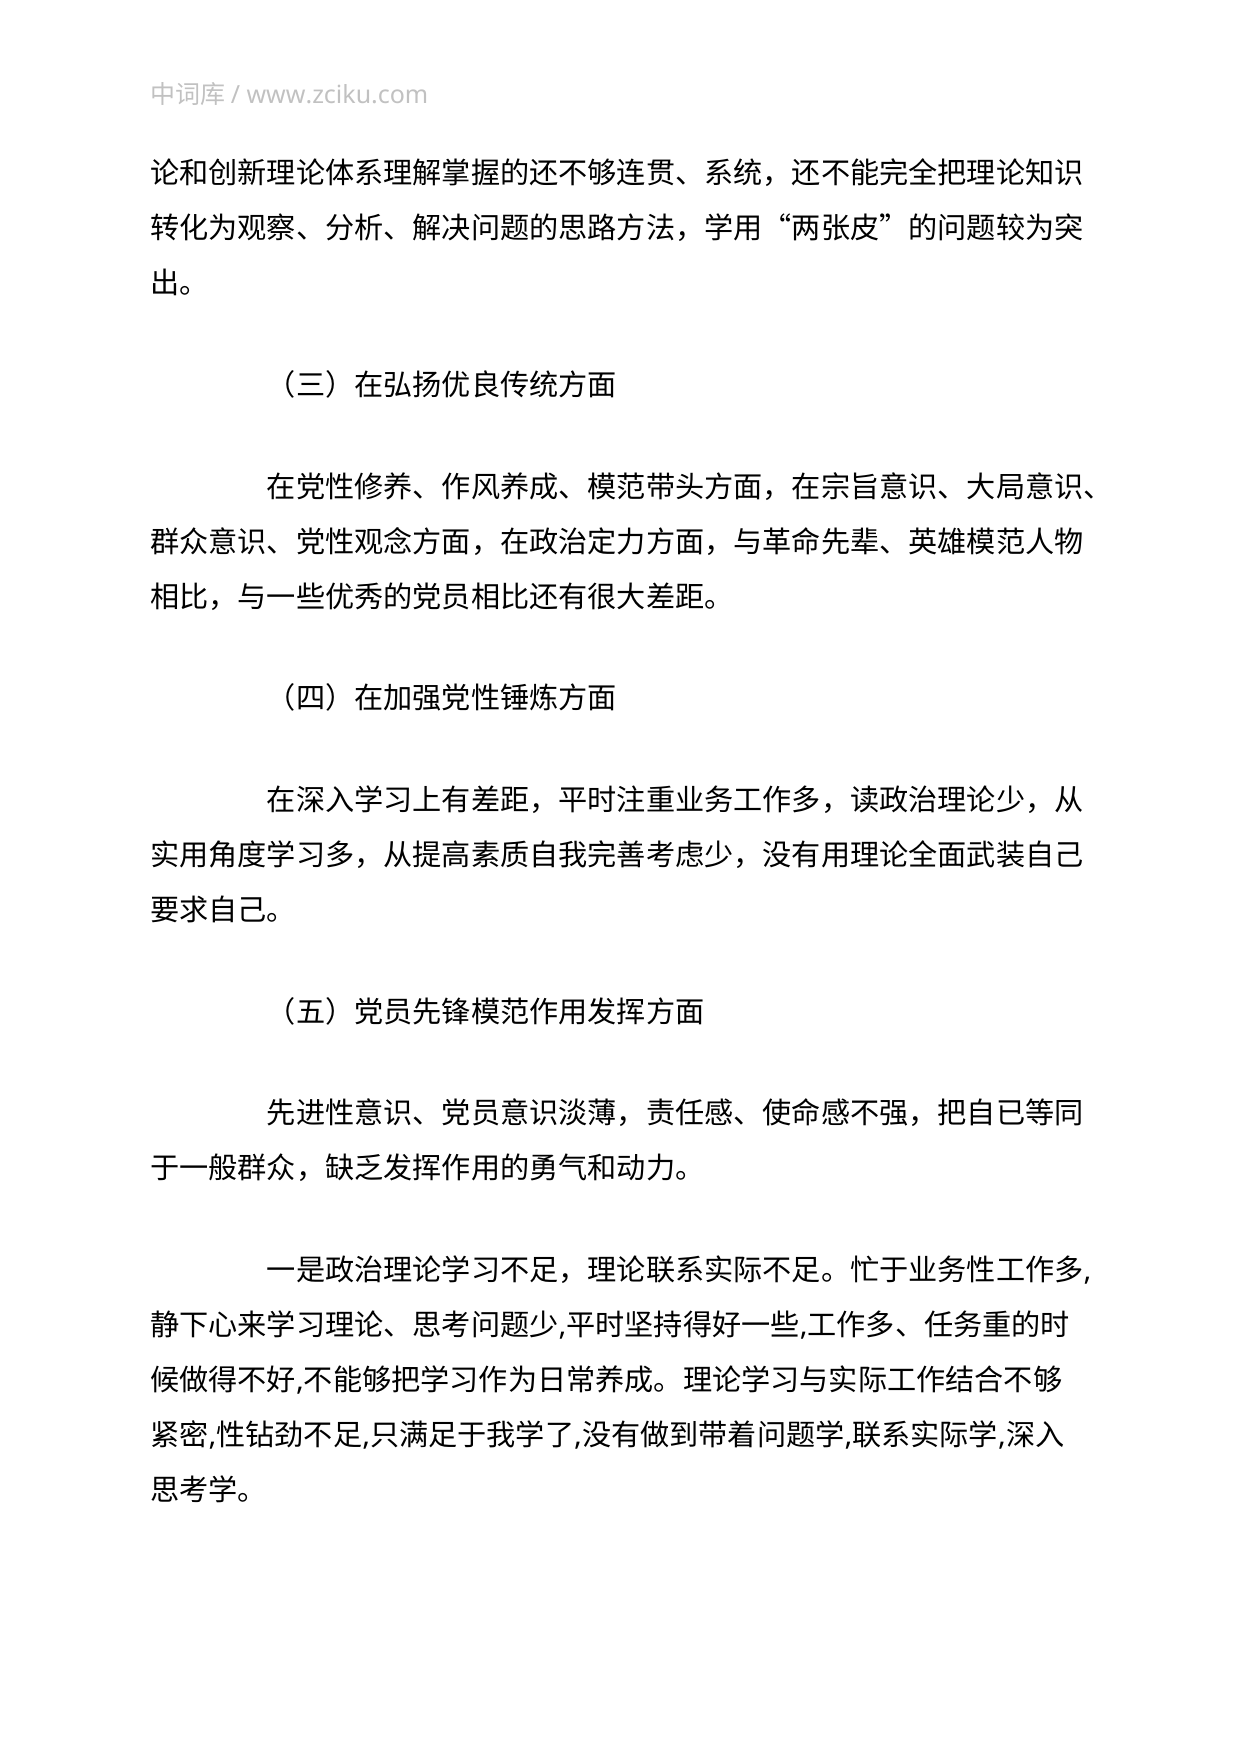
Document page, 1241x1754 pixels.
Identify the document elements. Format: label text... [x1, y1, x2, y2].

text （五）党员先锋模范作用发挥方面 [150, 988, 1090, 1031]
text 一是政治理论学习不足，理论联系实际不足。忙于业务性工作多,静下心来学习理论、思考问题少,平时坚持得好一些,工作多、任务重的时候做得不好,不能够把学习作为日常养成。理论学习与实际工作结合不够紧密,性钻劲不足,只满足于我学了,没有做到带着问题学,联系实际学,深入思考学。 [150, 1247, 1090, 1509]
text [150, 150, 1090, 302]
text 在党性修养、作风养成、模范带头方面，在宗旨意识、大局意识、群众意识、党性观念方面，在政治定力方面，与革命先辈、英雄模范人物相比，与一些优秀的党员相比还有很大差距。 [150, 463, 1090, 615]
text 在深入学习上有差距，平时注重业务工作多，读政治理论少，从实用角度学习多，从提高素质自我完善考虑少，没有用理论全面武装自己要求自己。 [150, 777, 1090, 929]
text （三）在弘扬优良传统方面 [150, 362, 1090, 404]
text （四）在加强党性锤炼方面 [150, 675, 1090, 717]
text 先进性意识、党员意识淡薄，责任感、使命感不强，把自已等同于一般群众，缺乏发挥作用的勇气和动力。 [150, 1090, 1090, 1187]
